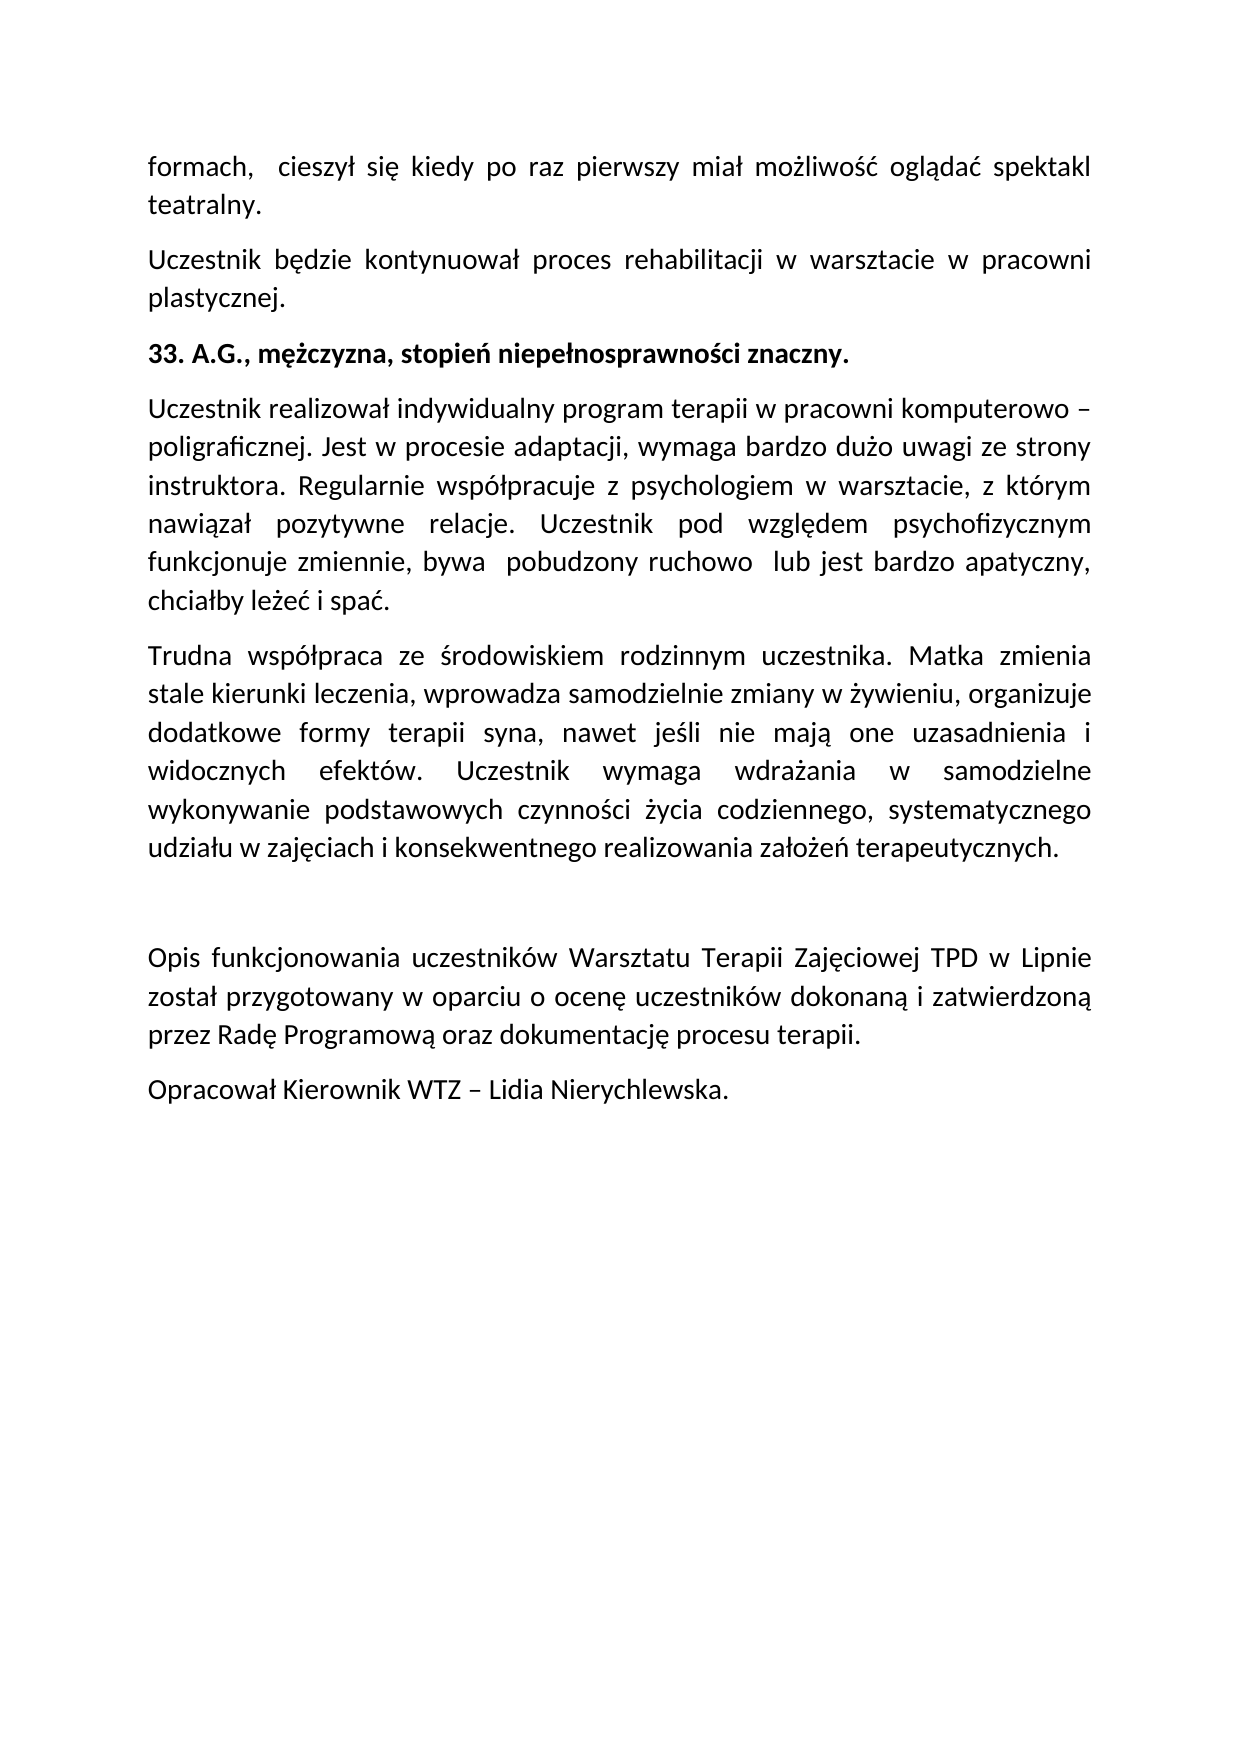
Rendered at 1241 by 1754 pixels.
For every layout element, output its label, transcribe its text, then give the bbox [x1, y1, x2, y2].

text Opracował Kierownik WTZ – Lidia Nierychlewska. [148, 1071, 1093, 1107]
text Opis funkcjonowania uczestników Warsztatu Terapii Zajęciowej TPD w Lipnie został przygotowany w oparciu o ocenę uczestników dokonaną i zatwierdzoną przez Radę Programową oraz dokumentację procesu terapii. [148, 939, 1093, 1052]
text Uczestnik będzie kontynuował proces rehabilitacji w warsztacie w pracowni plastycznej. [148, 241, 1093, 315]
text 33. A.G., mężczyzna, stopień niepełnosprawności znaczny. [148, 335, 1093, 370]
text Trudna współpraca ze środowiskiem rodzinnym uczestnika. Matka zmienia stale kierunki leczenia, wprowadza samodzielnie zmiany w żywieniu, organizuje dodatkowe formy terapii syna, nawet jeśli nie mają one uzasadnienia i widocznych efektów. Uczestnik wymaga wdrażania w samodzielne wykonywanie podstawowych czynności życia codziennego, systematycznego udziału w zajęciach i konsekwentnego realizowania założeń terapeutycznych. [148, 637, 1093, 865]
text Uczestnik realizował indywidualny program terapii w pracowni komputerowo – poligraficznej. Jest w procesie adaptacji, wymaga bardzo dużo uwagi ze strony instruktora. Regularnie współpracuje z psychologiem w warsztacie, z którym nawiązał pozytywne relacje. Uczestnik pod względem psychofizycznym funkcjonuje zmiennie, bywa pobudzony ruchowo lub jest bardzo apatyczny, chciałby leżeć i spać. [148, 390, 1093, 618]
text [148, 148, 1093, 222]
